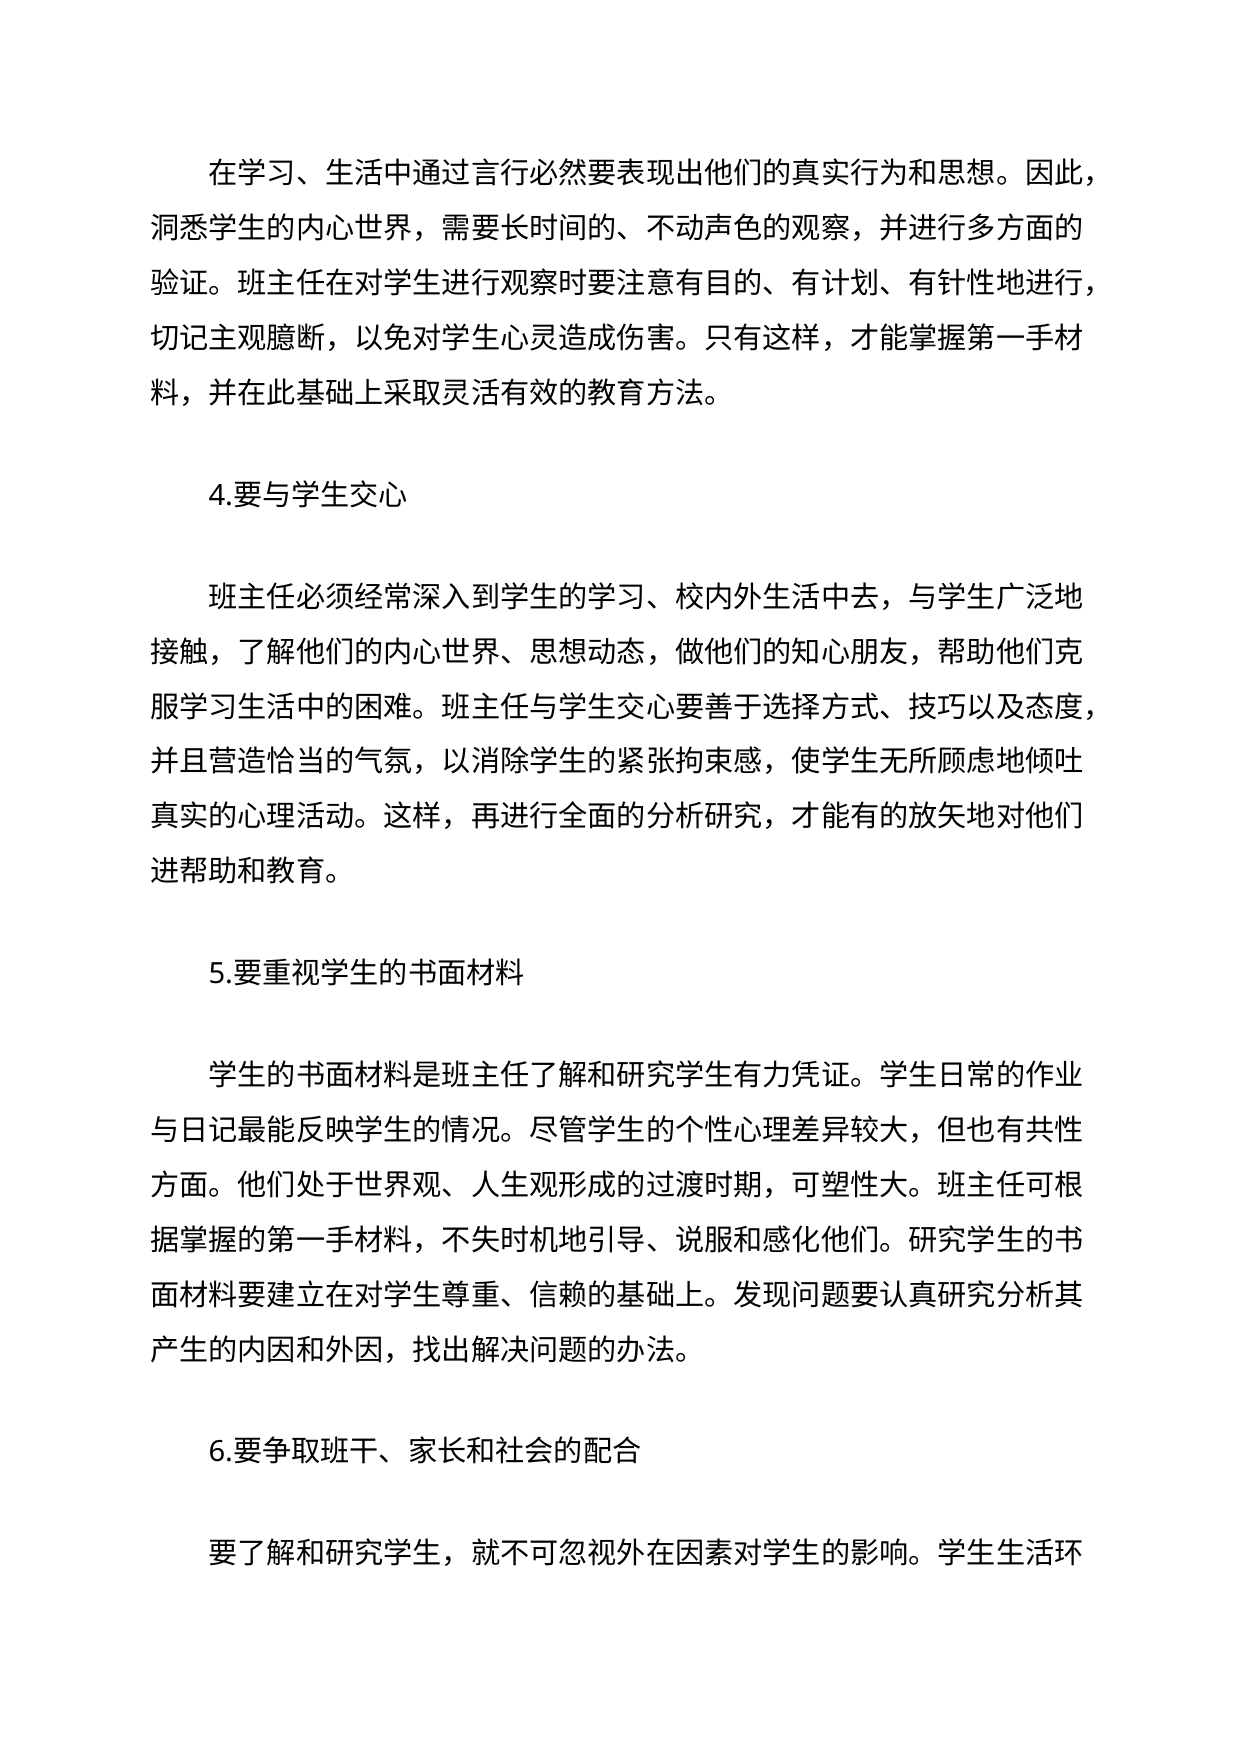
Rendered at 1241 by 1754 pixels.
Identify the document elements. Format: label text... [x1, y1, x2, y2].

text 5.要重视学生的书面材料 [150, 949, 1090, 992]
text 班主任必须经常深入到学生的学习、校内外生活中去，与学生广泛地接触，了解他们的内心世界、思想动态，做他们的知心朋友，帮助他们克服学习生活中的困难。班主任与学生交心要善于选择方式、技巧以及态度，并且营造恰当的气氛，以消除学生的紧张拘束感，使学生无所顾虑地倾吐真实的心理活动。这样，再进行全面的分析研究，才能有的放矢地对他们进帮助和教育。 [150, 573, 1090, 890]
text 4.要与学生交心 [150, 471, 1090, 514]
text 在学习、生活中通过言行必然要表现出他们的真实行为和思想。因此，洞悉学生的内心世界，需要长时间的、不动声色的观察，并进行多方面的验证。班主任在对学生进行观察时要注意有目的、有计划、有针性地进行，切记主观臆断，以免对学生心灵造成伤害。只有这样，才能掌握第一手材料，并在此基础上采取灵活有效的教育方法。 [150, 150, 1090, 412]
text 学生的书面材料是班主任了解和研究学生有力凭证。学生日常的作业与日记最能反映学生的情况。尽管学生的个性心理差异较大，但也有共性方面。他们处于世界观、人生观形成的过渡时期，可塑性大。班主任可根据掌握的第一手材料，不失时机地引导、说服和感化他们。研究学生的书面材料要建立在对学生尊重、信赖的基础上。发现问题要认真研究分析其产生的内因和外因，找出解决问题的办法。 [150, 1052, 1090, 1368]
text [150, 1530, 1090, 1572]
text 6.要争取班干、家长和社会的配合 [150, 1428, 1090, 1470]
